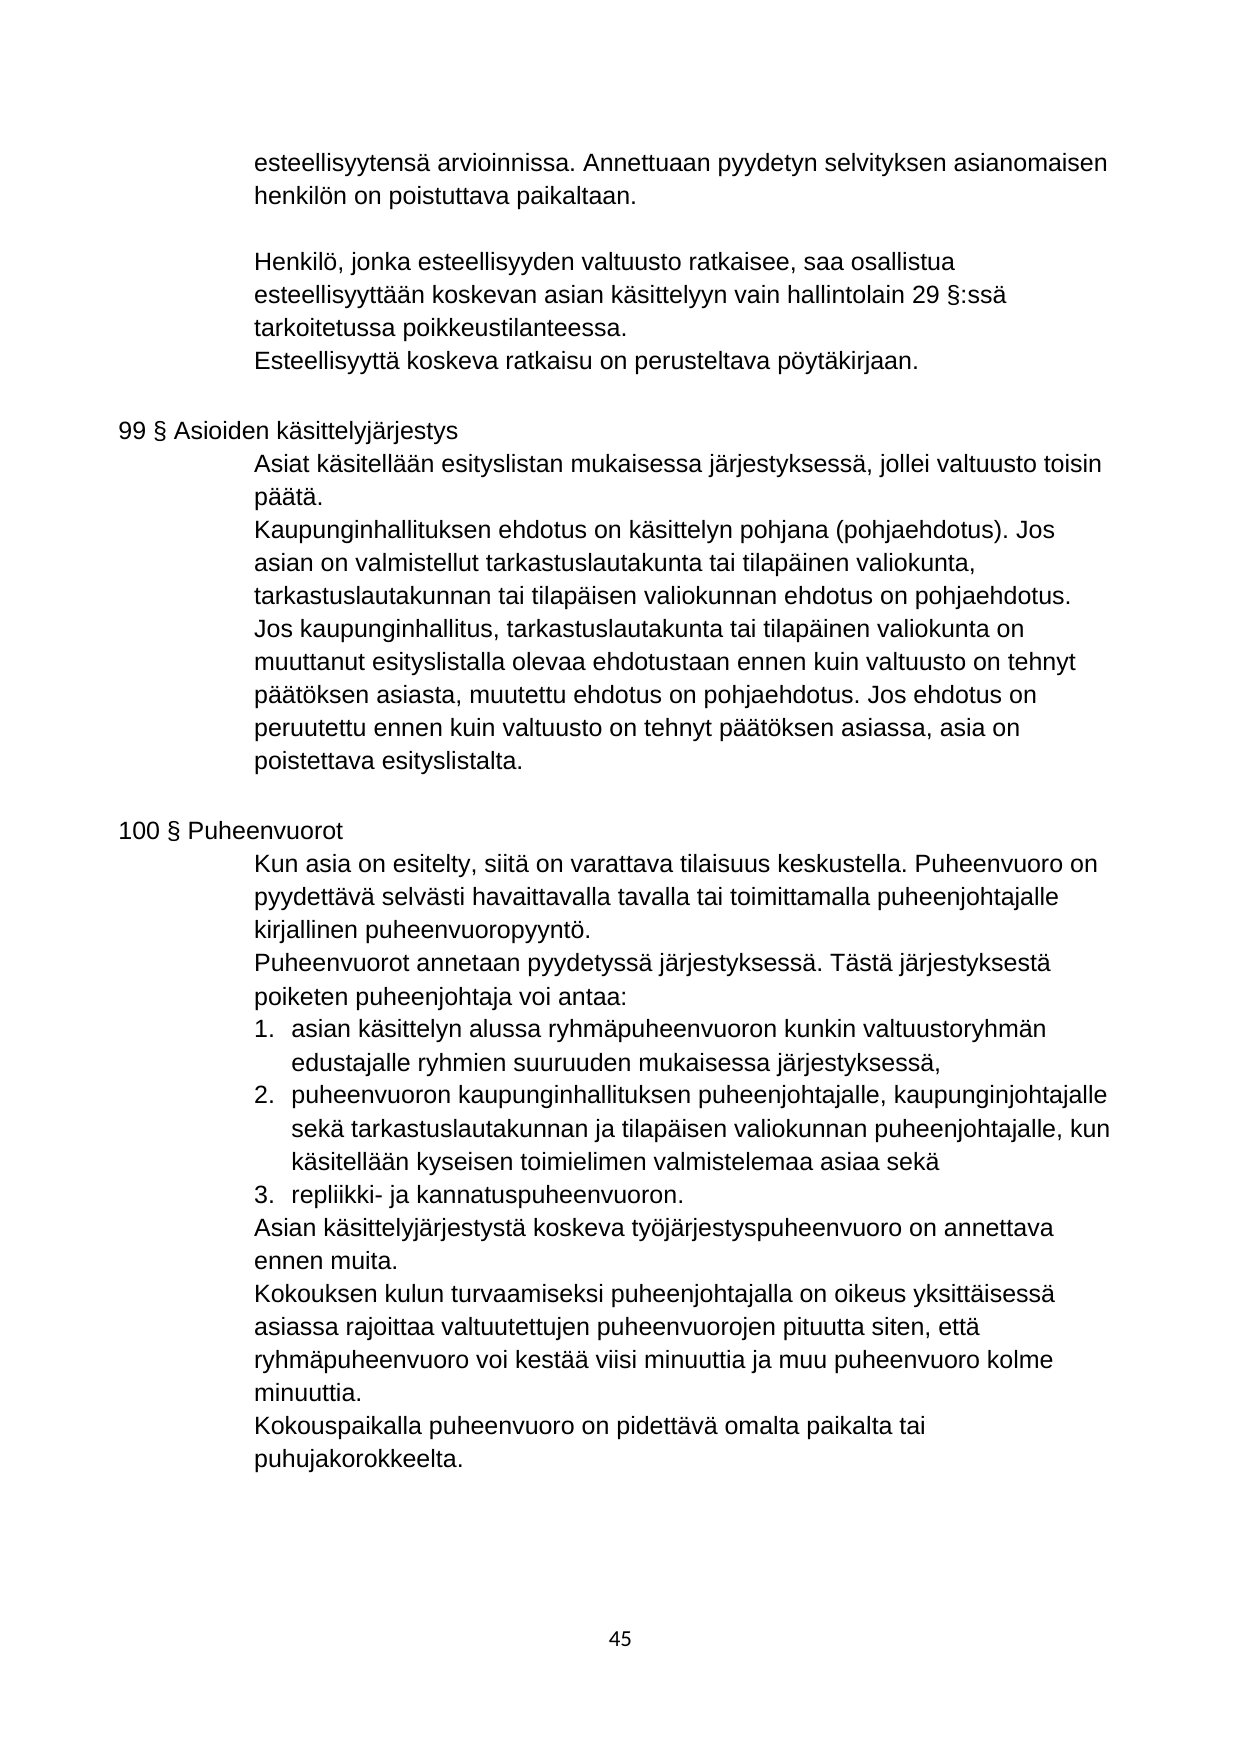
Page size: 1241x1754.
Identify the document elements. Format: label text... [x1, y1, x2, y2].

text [254, 148, 1122, 209]
text Asiat käsitellään esityslistan mukaisessa järjestyksessä, jollei valtuusto toisin päätä. [254, 449, 1122, 511]
text Esteellisyyttä koskeva ratkaisu on perusteltava pöytäkirjaan. [254, 346, 1122, 374]
text Kaupunginhallituksen ehdotus on käsittelyn pohjana (pohjaehdotus). Jos asian on valmistellut tarkastuslautakunta tai tilapäinen valiokunta, tarkastuslautakunnan tai tilapäisen valiokunnan ehdotus on pohjaehdotus. [254, 515, 1122, 610]
text Jos kaupunginhallitus, tarkastuslautakunta tai tilapäinen valiokunta on muuttanut esityslistalla olevaa ehdotustaan ennen kuin valtuusto on tehnyt päätöksen asiasta, muutettu ehdotus on pohjaehdotus. Jos ehdotus on peruutettu ennen kuin valtuusto on tehnyt päätöksen asiassa, asia on poistettava esityslistalta. [254, 614, 1122, 775]
subtitle 99 § Asioiden käsittelyjärjestys [118, 416, 1122, 445]
text Asian käsittelyjärjestystä koskeva työjärjestyspuheenvuoro on annettava ennen muita. [254, 1213, 1122, 1274]
list asian käsittelyn alussa ryhmäpuheenvuoron kunkin valtuustoryhmän edustajalle ryhmien suuruuden mukaisessa järjestyksessä, [254, 1014, 1122, 1076]
text Kokouksen kulun turvaamiseksi puheenjohtajalla on oikeus yksittäisessä asiassa rajoittaa valtuutettujen puheenvuorojen pituutta siten, että ryhmäpuheenvuoro voi kestää viisi minuuttia ja muu puheenvuoro kolme minuuttia. [254, 1279, 1122, 1406]
list repliikki- ja kannatuspuheenvuoron. [254, 1179, 1122, 1208]
text Henkilö, jonka esteellisyyden valtuusto ratkaisee, saa osallistua esteellisyyttään koskevan asian käsittelyyn vain hallintolain 29 §:ssä tarkoitetussa poikkeustilanteessa. [254, 247, 1122, 341]
text Puheenvuorot annetaan pyydetyssä järjestyksessä. Tästä järjestyksestä poiketen puheenjohtaja voi antaa: [254, 948, 1122, 1010]
text Kokouspaikalla puheenvuoro on pidettävä omalta paikalta tai puhujakorokkeelta. [254, 1411, 1122, 1472]
subtitle 100 § Puheenvuorot [118, 816, 1122, 845]
text Kun asia on esitelty, siitä on varattava tilaisuus keskustella. Puheenvuoro on pyydettävä selvästi havaittavalla tavalla tai toimittamalla puheenjohtajalle kirjallinen puheenvuoropyyntö. [254, 849, 1122, 944]
list puheenvuoron kaupunginhallituksen puheenjohtajalle, kaupunginjohtajalle sekä tarkastuslautakunnan ja tilapäisen valiokunnan puheenjohtajalle, kun käsitellään kyseisen toimielimen valmistelemaa asiaa sekä [254, 1081, 1122, 1175]
